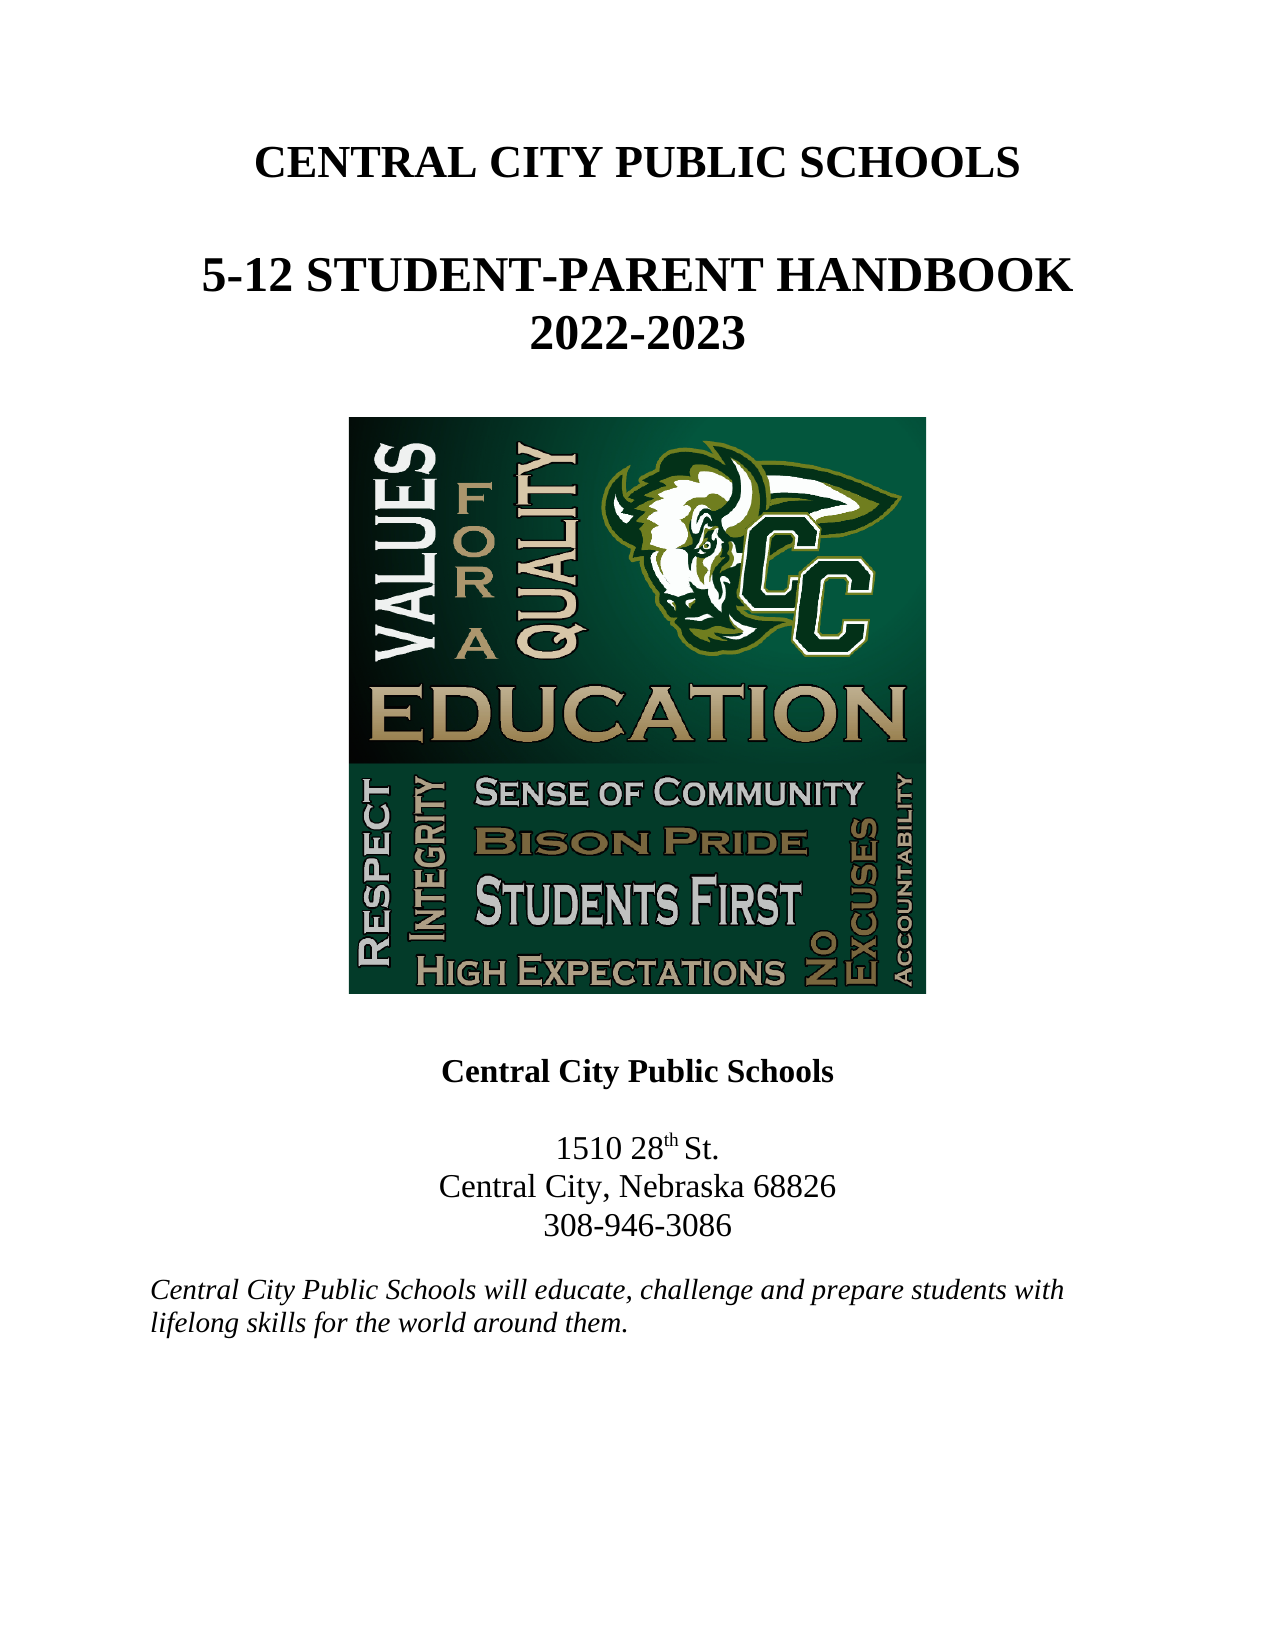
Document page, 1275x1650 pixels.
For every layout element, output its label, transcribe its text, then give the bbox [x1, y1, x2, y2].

text CENTRAL CITY PUBLIC SCHOOLS [150, 135, 1125, 188]
picture [348, 417, 927, 994]
text 2022-2023 [150, 303, 1125, 360]
text Central City, Nebraska 68826 [150, 1166, 1125, 1205]
text 1510 28th St. [150, 1128, 1125, 1166]
text Central City Public Schools will educate, challenge and prepare students with lifelong skills for the world around them. [150, 1272, 1125, 1339]
text Central City Public Schools [150, 1051, 1125, 1090]
text 5-12 STUDENT-PARENT HANDBOOK [150, 245, 1125, 303]
text 308-946-3086 [150, 1205, 1125, 1243]
